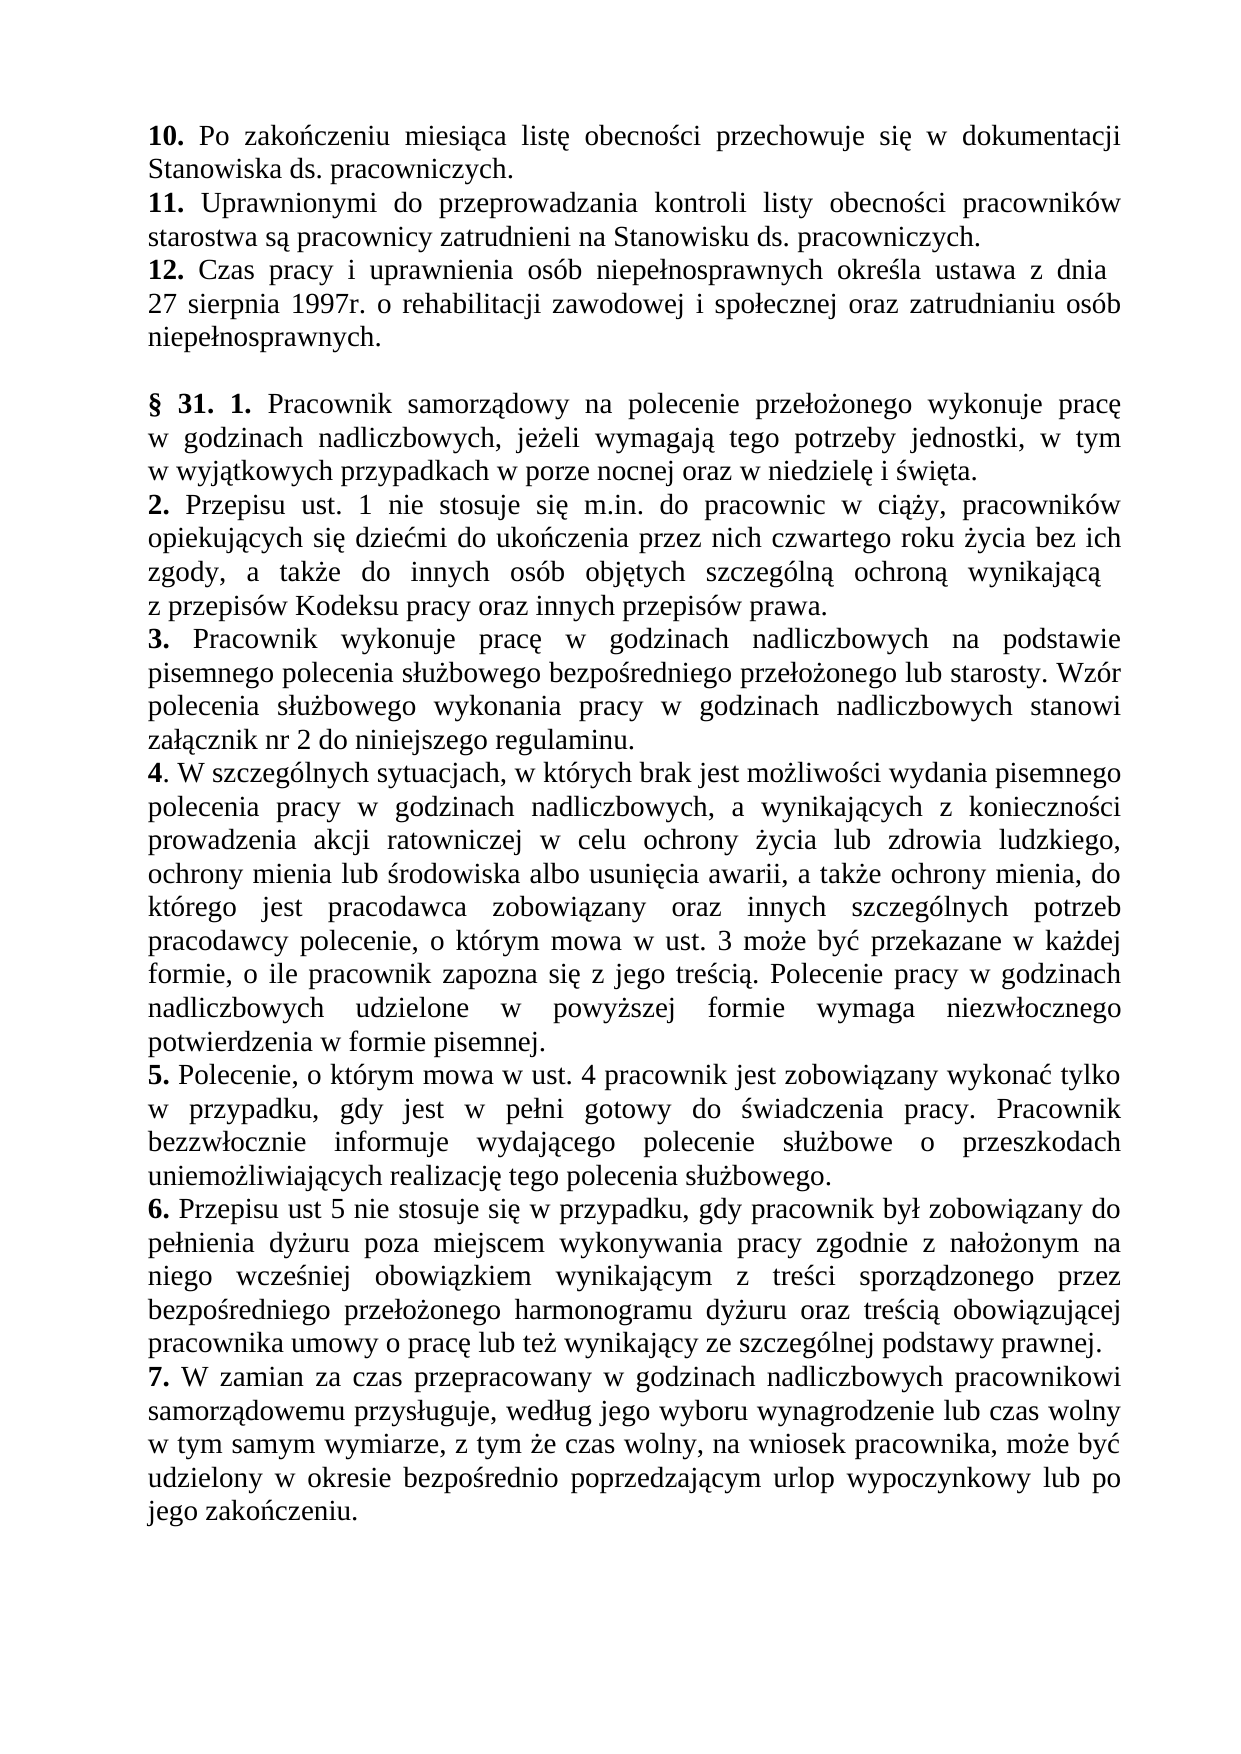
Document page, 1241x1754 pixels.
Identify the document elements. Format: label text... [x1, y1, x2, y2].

text 2. Przepisu ust. 1 nie stosuje się m.in. do pracownic w ciąży, pracowników opiekujących się dziećmi do ukończenia przez nich czwartego roku życia bez ich zgody, a także do innych osób objętych szczególną ochroną wynikającą z przepisów Kodeksu pracy oraz innych przepisów prawa. [148, 487, 1122, 621]
text 5. Polecenie, o którym mowa w ust. 4 pracownik jest zobowiązany wykonać tylko w przypadku, gdy jest w pełni gotowy do świadczenia pracy. Pracownik bezzwłocznie informuje wydającego polecenie służbowe o przeszkodach uniemożliwiających realizację tego polecenia służbowego. [148, 1057, 1122, 1191]
text 12. Czas pracy i uprawnienia osób niepełnosprawnych określa ustawa z dnia 27 sierpnia 1997r. o rehabilitacji zawodowej i społecznej oraz zatrudnianiu osób niepełnosprawnych. [148, 252, 1122, 353]
text 7. W zamian za czas przepracowany w godzinach nadliczbowych pracownikowi samorządowemu przysługuje, według jego wyboru wynagrodzenie lub czas wolny w tym samym wymiarze, z tym że czas wolny, na wniosek pracownika, może być udzielony w okresie bezpośrednio poprzedzającym urlop wypoczynkowy lub po jego zakończeniu. [148, 1359, 1122, 1527]
text 3. Pracownik wykonuje pracę w godzinach nadliczbowych na podstawie pisemnego polecenia służbowego bezpośredniego przełożonego lub starosty. Wzór polecenia służbowego wykonania pracy w godzinach nadliczbowych stanowi załącznik nr 2 do niniejszego regulaminu. [148, 621, 1122, 755]
text § 31. 1. Pracownik samorządowy na polecenie przełożonego wykonuje pracę w godzinach nadliczbowych, jeżeli wymagają tego potrzeby jednostki, w tym w wyjątkowych przypadkach w porze nocnej oraz w niedzielę i święta. [148, 386, 1122, 487]
text 4. W szczególnych sytuacjach, w których brak jest możliwości wydania pisemnego polecenia pracy w godzinach nadliczbowych, a wynikających z konieczności prowadzenia akcji ratowniczej w celu ochrony życia lub zdrowia ludzkiego, ochrony mienia lub środowiska albo usunięcia awarii, a także ochrony mienia, do którego jest pracodawca zobowiązany oraz innych szczególnych potrzeb pracodawcy polecenie, o którym mowa w ust. 3 może być przekazane w każdej formie, o ile pracownik zapozna się z jego treścią. Polecenie pracy w godzinach nadliczbowych udzielone w powyższej formie wymaga niezwłocznego potwierdzenia w formie pisemnej. [148, 755, 1122, 1057]
text 6. Przepisu ust 5 nie stosuje się w przypadku, gdy pracownik był zobowiązany do pełnienia dyżuru poza miejscem wykonywania pracy zgodnie z nałożonym na niego wcześniej obowiązkiem wynikającym z treści sporządzonego przez bezpośredniego przełożonego harmonogramu dyżuru oraz treścią obowiązującej pracownika umowy o pracę lub też wynikający ze szczególnej podstawy prawnej. [148, 1191, 1122, 1359]
text 11. Uprawnionymi do przeprowadzania kontroli listy obecności pracowników starostwa są pracownicy zatrudnieni na Stanowisku ds. pracowniczych. [148, 185, 1122, 252]
text 10. Po zakończeniu miesiąca listę obecności przechowuje się w dokumentacji Stanowiska ds. pracowniczych. [148, 118, 1122, 185]
